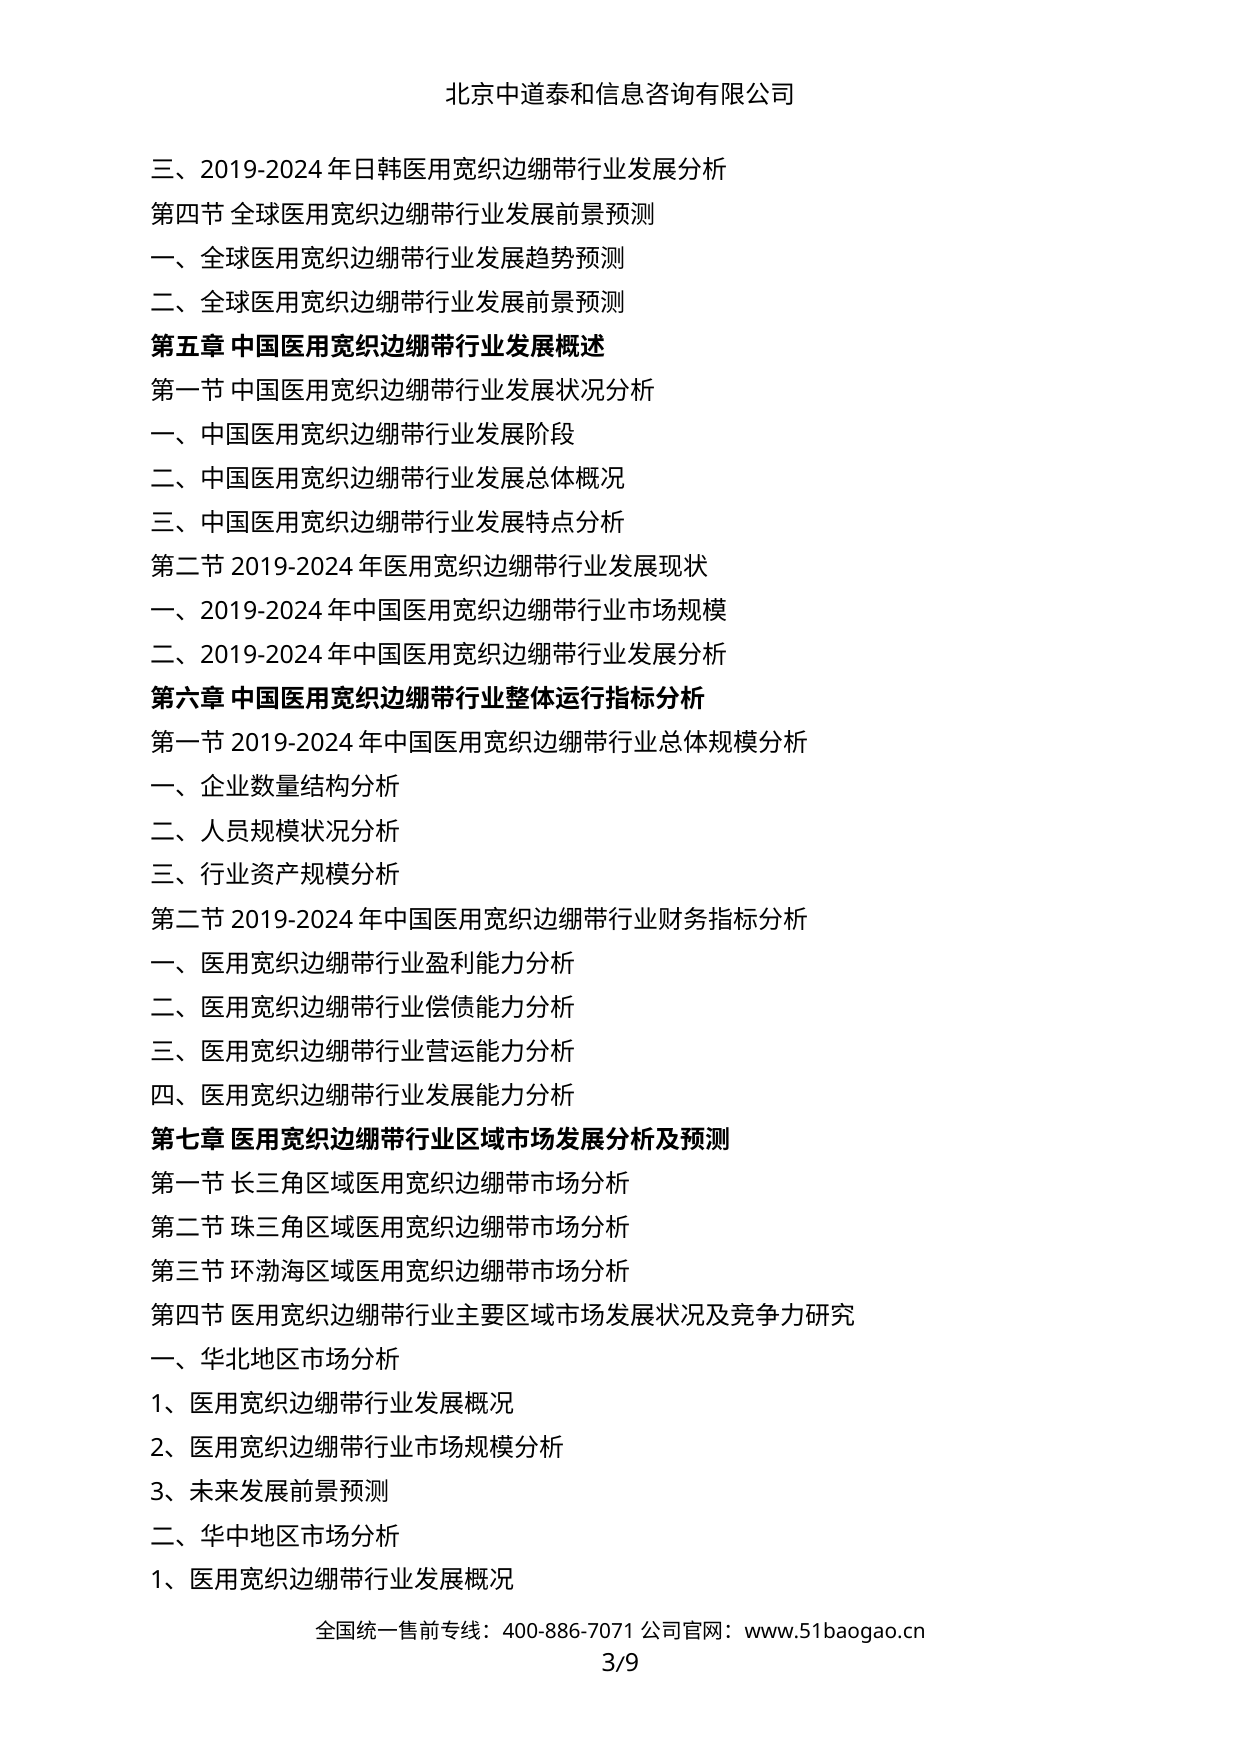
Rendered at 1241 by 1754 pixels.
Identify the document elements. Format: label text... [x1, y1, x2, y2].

text 一、华北地区市场分析 [150, 1340, 1090, 1376]
text 第一节 长三角区域医用宽织边绷带市场分析 [150, 1163, 1090, 1200]
text 第二节 2019-2024年医用宽织边绷带行业发展现状 [150, 547, 1090, 583]
text 二、医用宽织边绷带行业偿债能力分析 [150, 987, 1090, 1023]
text 一、中国医用宽织边绷带行业发展阶段 [150, 414, 1090, 451]
text 第三节 环渤海区域医用宽织边绷带市场分析 [150, 1252, 1090, 1288]
text 第七章 医用宽织边绷带行业区域市场发展分析及预测 [150, 1119, 1090, 1156]
text 二、华中地区市场分析 [150, 1516, 1090, 1552]
text 二、2019-2024年中国医用宽织边绷带行业发展分析 [150, 635, 1090, 671]
text 第六章 中国医用宽织边绷带行业整体运行指标分析 [150, 679, 1090, 715]
text 第五章 中国医用宽织边绷带行业发展概述 [150, 326, 1090, 362]
text 三、医用宽织边绷带行业营运能力分析 [150, 1031, 1090, 1067]
text 第四节 医用宽织边绷带行业主要区域市场发展状况及竞争力研究 [150, 1296, 1090, 1332]
text 二、人员规模状况分析 [150, 811, 1090, 847]
text 四、医用宽织边绷带行业发展能力分析 [150, 1075, 1090, 1112]
text 三、中国医用宽织边绷带行业发展特点分析 [150, 502, 1090, 539]
text 第二节 2019-2024年中国医用宽织边绷带行业财务指标分析 [150, 899, 1090, 935]
text 一、全球医用宽织边绷带行业发展趋势预测 [150, 238, 1090, 274]
text 一、2019-2024年中国医用宽织边绷带行业市场规模 [150, 591, 1090, 627]
text 二、全球医用宽织边绷带行业发展前景预测 [150, 282, 1090, 318]
text 三、行业资产规模分析 [150, 855, 1090, 891]
text 第四节 全球医用宽织边绷带行业发展前景预测 [150, 194, 1090, 230]
text 第一节 中国医用宽织边绷带行业发展状况分析 [150, 370, 1090, 407]
text 1、医用宽织边绷带行业发展概况 [150, 1560, 1090, 1596]
text 3、未来发展前景预测 [150, 1472, 1090, 1508]
text 一、企业数量结构分析 [150, 767, 1090, 803]
text 第一节 2019-2024年中国医用宽织边绷带行业总体规模分析 [150, 723, 1090, 759]
text 1、医用宽织边绷带行业发展概况 [150, 1384, 1090, 1420]
text 二、中国医用宽织边绷带行业发展总体概况 [150, 458, 1090, 495]
text 一、医用宽织边绷带行业盈利能力分析 [150, 943, 1090, 979]
text 三、2019-2024年日韩医用宽织边绷带行业发展分析 [150, 150, 1090, 186]
text 2、医用宽织边绷带行业市场规模分析 [150, 1428, 1090, 1464]
text 第二节 珠三角区域医用宽织边绷带市场分析 [150, 1207, 1090, 1244]
